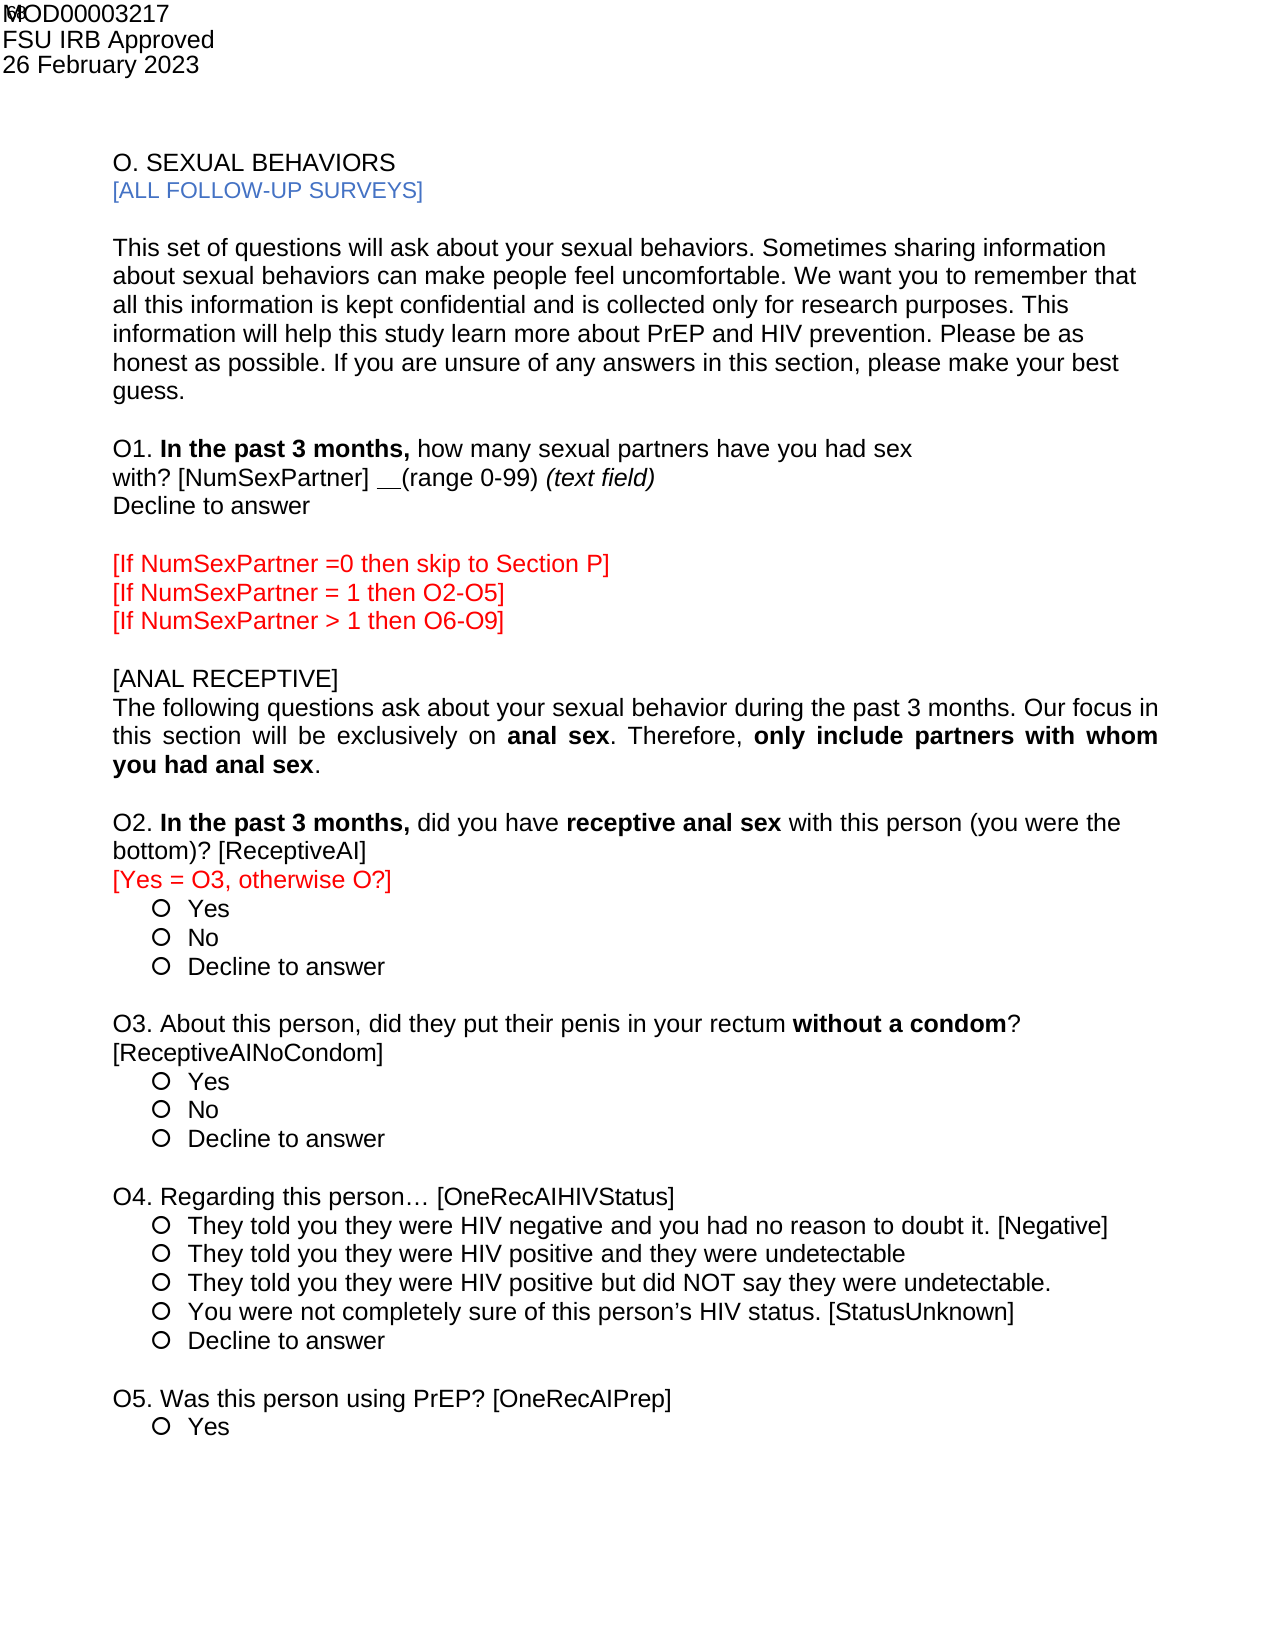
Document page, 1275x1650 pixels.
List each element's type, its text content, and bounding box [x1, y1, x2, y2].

list Yes [150, 894, 1273, 923]
list Decline to answer [150, 1124, 1273, 1153]
text O4. Regarding this person… [OneRecAIHIVStatus] [112, 1182, 1273, 1211]
text [ALL FOLLOW-UP SURVEYS] [112, 177, 1273, 203]
list Yes [150, 1067, 1273, 1095]
list SEXUAL BEHAVIORS [112, 148, 1273, 177]
list You were not completely sure of this person’s HIV status. [StatusUnknown] [150, 1297, 1273, 1326]
text [If NumSexPartner > 1 then O6-O9] [112, 606, 1273, 635]
list Yes [150, 1412, 1273, 1441]
text O1. In the past 3 months, how many sexual partners have you had sex with? [NumSexPartner] (range 0-99) (text field) [112, 434, 977, 491]
text Decline to answer [112, 491, 1273, 520]
text O2. In the past 3 months, did you have receptive anal sex with this person (you were the bottom)? [ReceptiveAI] [112, 807, 1162, 865]
text The following questions ask about your sexual behavior during the past 3 months. Our focus in this section will be exclusively on anal sex. Therefore, only include partners with whom you had anal sex. [112, 692, 1159, 779]
text [If NumSexPartner =0 then skip to Section P] [If NumSexPartner = 1 then O2-O5] [112, 549, 624, 606]
text [Yes = O3, otherwise O?] [112, 865, 1273, 894]
list Decline to answer [150, 951, 1273, 980]
list They told you they were HIV negative and you had no reason to doubt it. [Negative] [150, 1211, 1273, 1239]
list Decline to answer [150, 1326, 1273, 1355]
text This set of questions will ask about your sexual behaviors. Sometimes sharing information about sexual behaviors can make people feel uncomfortable. We want you to remember that all this information is kept confidential and is collected only for research purposes. This information will help this study learn more about PrEP and HIV prevention. Please be as honest as possible. If you are unsure of any answers in this section, please make your best guess. [112, 232, 1149, 405]
list No [150, 1095, 1273, 1124]
list No [150, 923, 1273, 951]
text [ANAL RECEPTIVE] [112, 664, 1273, 692]
list They told you they were HIV positive but did NOT say they were undetectable. [150, 1268, 1273, 1297]
list They told you they were HIV positive and they were undetectable [150, 1239, 1273, 1268]
text O3. About this person, did they put their penis in your rectum without a condom? [ReceptiveAINoCondom] [112, 1009, 1273, 1067]
text O5. Was this person using PrEP? [OneRecAIPrep] [112, 1384, 1273, 1412]
